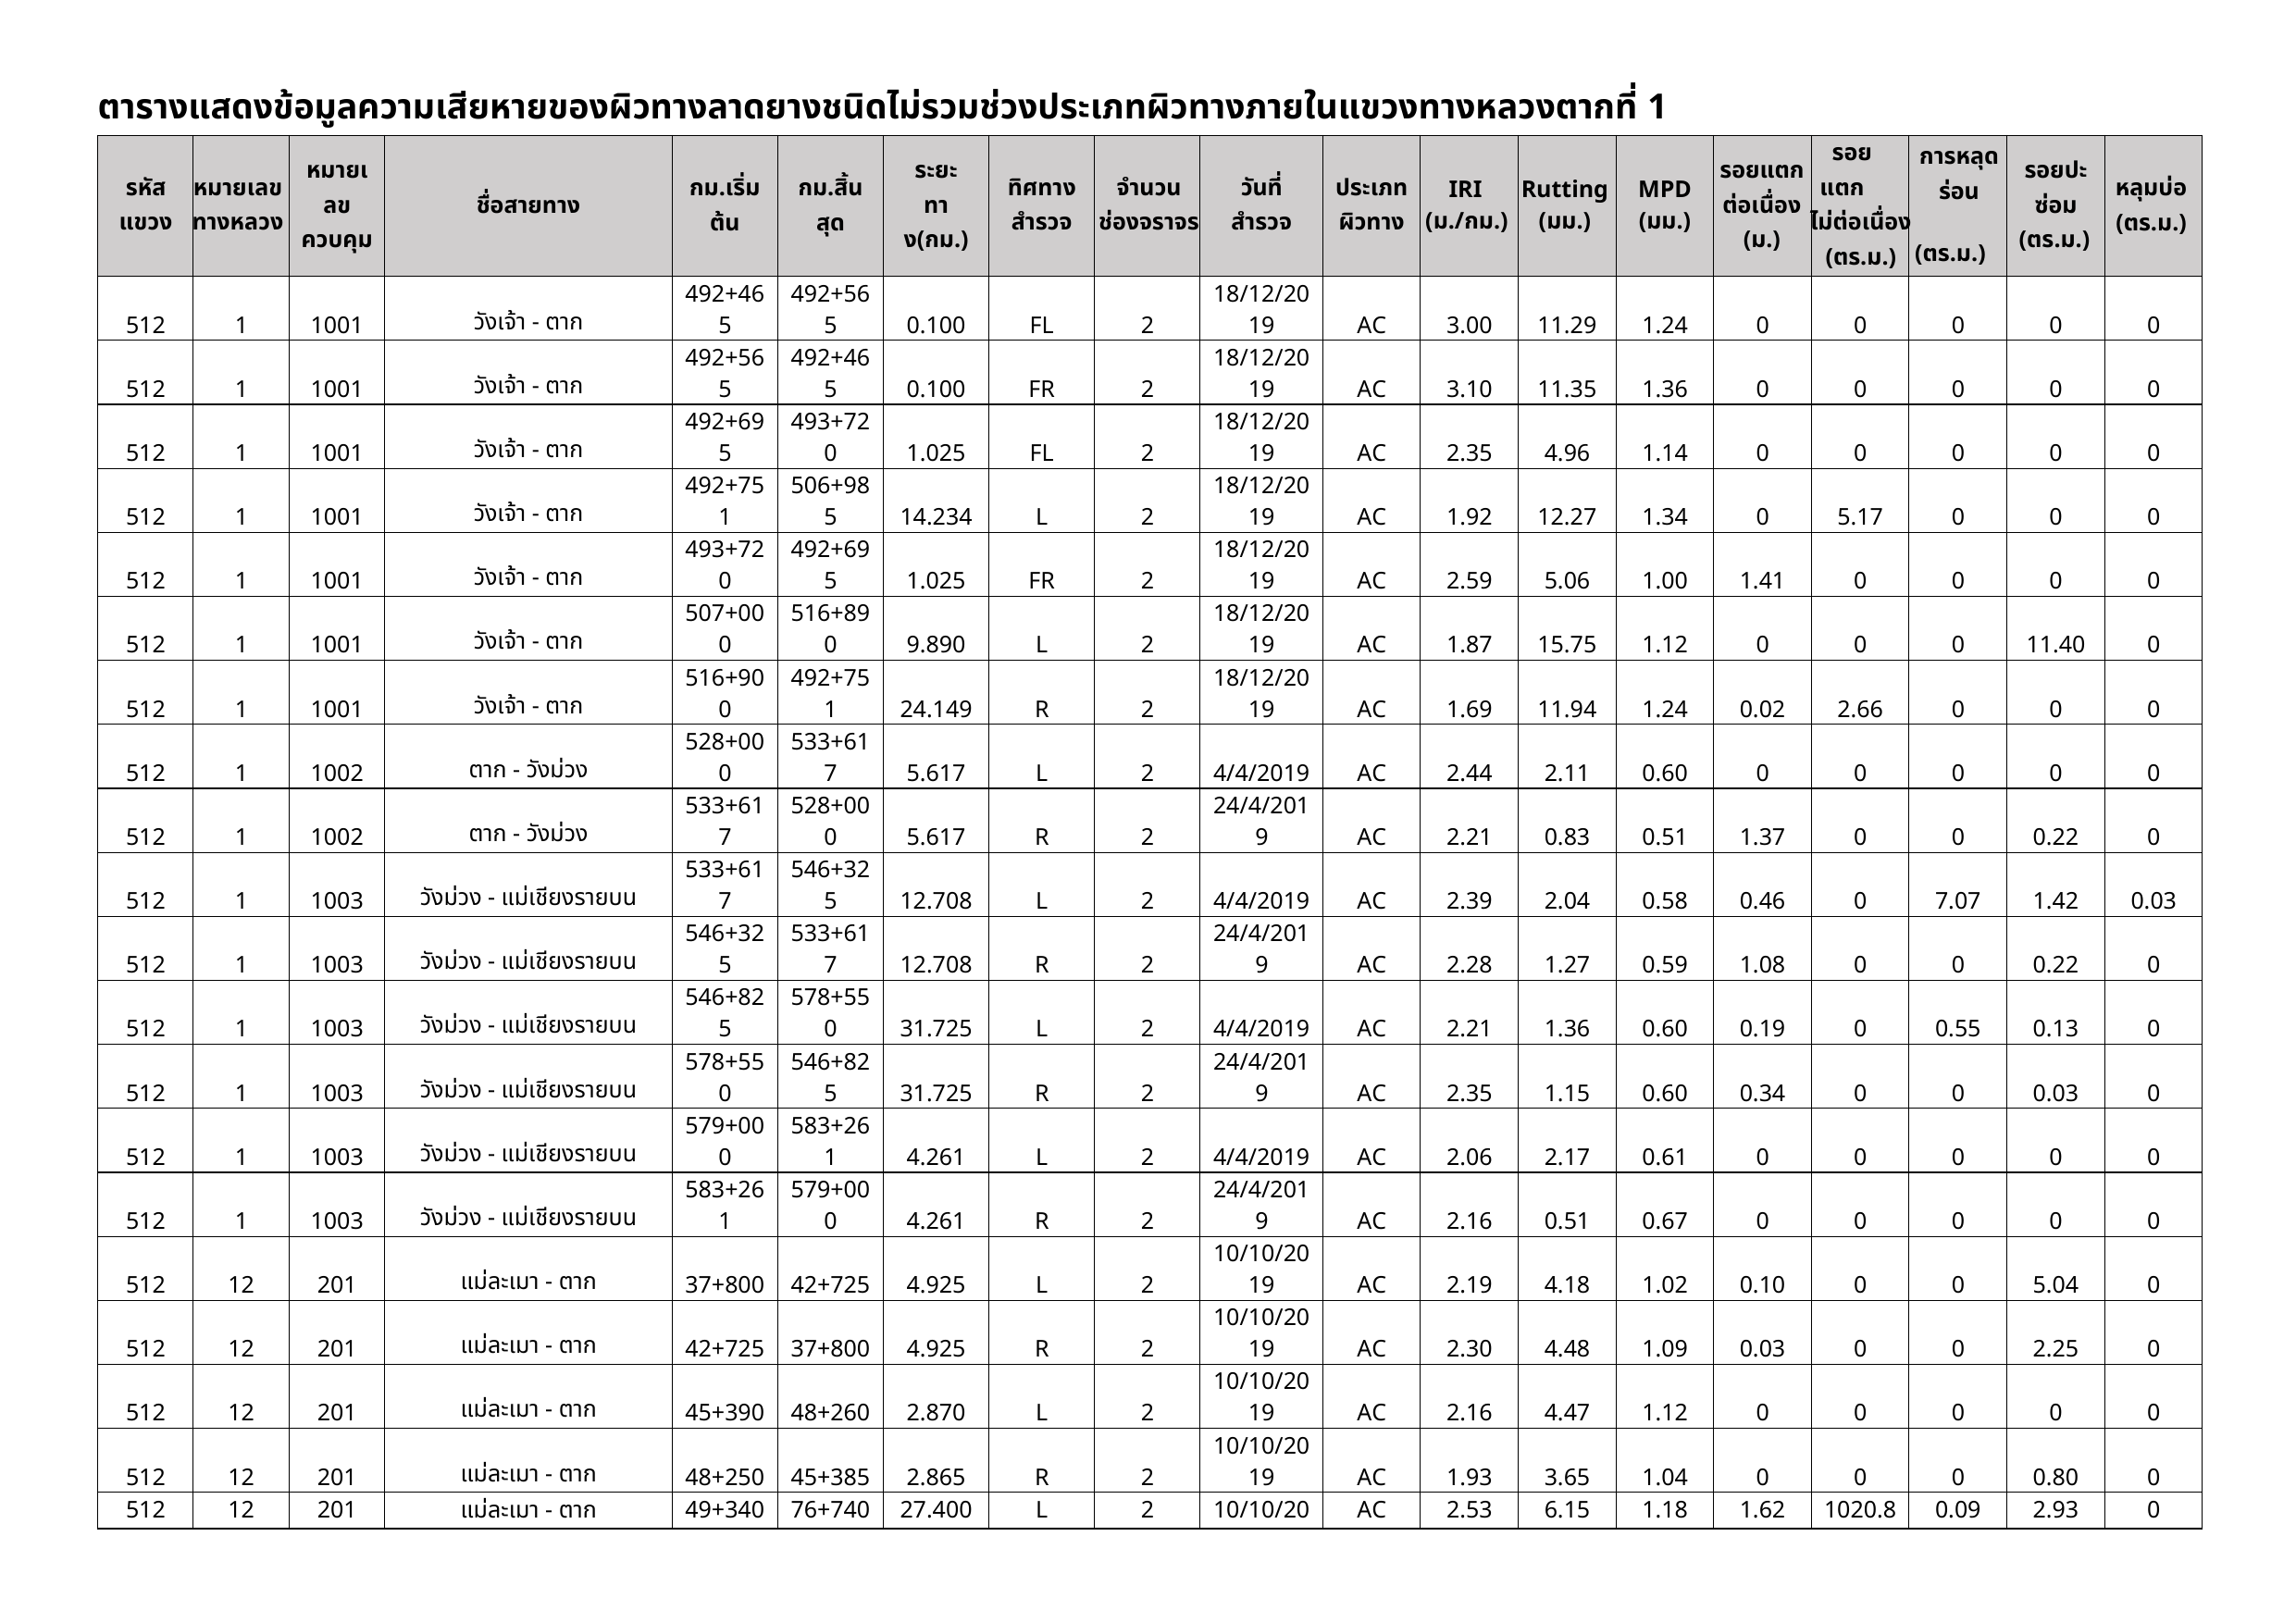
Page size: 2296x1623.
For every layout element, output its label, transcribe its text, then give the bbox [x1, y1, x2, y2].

table_cell 0 [1909, 597, 2006, 660]
table_cell 512 [98, 1365, 192, 1428]
table_cell 5.17 [1812, 469, 1908, 532]
table_cell จำนวน ช่องจราจร [1095, 136, 1199, 276]
table_cell หมายเลขควบคุม [290, 136, 384, 276]
table_cell L [989, 853, 1094, 916]
table_cell 2 [1095, 725, 1199, 787]
table_cell 0 [2105, 405, 2202, 468]
table_cell 2.39 [1421, 853, 1518, 916]
table_cell 0.60 [1617, 725, 1713, 787]
table_cell 512 [98, 853, 192, 916]
table_cell AC [1323, 1365, 1420, 1428]
table_cell AC [1323, 725, 1420, 787]
table_cell 0 [1909, 661, 2006, 724]
table_cell L [989, 1109, 1094, 1171]
table_cell 0 [2105, 981, 2202, 1044]
table_cell 0.60 [1617, 1045, 1713, 1108]
table_cell 10/10/2019 [1200, 1493, 1322, 1528]
table_cell 0 [1714, 1429, 1811, 1492]
table_cell 5.06 [1519, 533, 1616, 596]
table_cell AC [1323, 1109, 1420, 1171]
table_cell 0 [1714, 1173, 1811, 1236]
table_cell 0.02 [1714, 661, 1811, 724]
table_cell 10/10/2019 [1200, 1301, 1322, 1364]
table_cell 4.261 [884, 1173, 988, 1236]
table_cell รหัสแขวง [98, 136, 192, 276]
table_cell 0.100 [884, 277, 988, 340]
table_cell 533+617 [673, 853, 777, 916]
table_cell 0 [1812, 789, 1908, 852]
table_cell 2 [1095, 469, 1199, 532]
table_cell 0 [2007, 661, 2104, 724]
table_cell 31.725 [884, 981, 988, 1044]
table_cell แม่ละเมา - ตาก [385, 1493, 672, 1528]
table_cell 18/12/2019 [1200, 661, 1322, 724]
table_cell 12.708 [884, 853, 988, 916]
table_cell 12.27 [1519, 469, 1616, 532]
table_cell 546+325 [673, 917, 777, 980]
table_cell 18/12/2019 [1200, 405, 1322, 468]
table_cell 0 [1909, 1045, 2006, 1108]
table_cell 512 [98, 725, 192, 787]
table_cell 0 [2105, 1045, 2202, 1108]
table_cell 2 [1095, 789, 1199, 852]
table_cell 2 [1095, 1173, 1199, 1236]
table_cell 2.53 [1421, 1493, 1518, 1528]
table_cell 0.51 [1519, 1173, 1616, 1236]
table_cell 1003 [290, 853, 384, 916]
table_cell 0 [2105, 1493, 2202, 1528]
table_cell L [989, 981, 1094, 1044]
table_cell 12 [193, 1429, 289, 1492]
table_cell 0 [1812, 1173, 1908, 1236]
table_cell 528+000 [673, 725, 777, 787]
table_cell 0.03 [1714, 1301, 1811, 1364]
table_cell วันที่สำรวจ [1200, 136, 1322, 276]
table_cell 512 [98, 1493, 192, 1528]
table_cell 0 [2007, 405, 2104, 468]
table_cell 2 [1095, 981, 1199, 1044]
table_cell 0 [2007, 341, 2104, 403]
table_cell 1001 [290, 277, 384, 340]
table_cell 76+740 [778, 1493, 883, 1528]
table_cell 0 [1909, 469, 2006, 532]
table_cell แม่ละเมา - ตาก [385, 1429, 672, 1492]
table_cell 0 [1714, 1109, 1811, 1171]
table_cell AC [1323, 405, 1420, 468]
table_cell 492+465 [673, 277, 777, 340]
table_cell 2 [1095, 405, 1199, 468]
table_cell 24.149 [884, 661, 988, 724]
table_cell AC [1323, 789, 1420, 852]
table_cell วังม่วง - แม่เชียงรายบน [385, 1173, 672, 1236]
table_cell แม่ละเมา - ตาก [385, 1301, 672, 1364]
table_cell วังม่วง - แม่เชียงรายบน [385, 853, 672, 916]
table_cell 512 [98, 1429, 192, 1492]
table_cell 24/4/2019 [1200, 917, 1322, 980]
table_cell วังม่วง - แม่เชียงรายบน [385, 1045, 672, 1108]
table_cell IRI (ม./กม.) [1421, 136, 1518, 276]
table_cell 0 [1812, 1237, 1908, 1300]
table_cell 2.59 [1421, 533, 1518, 596]
table_cell 0.83 [1519, 789, 1616, 852]
table_cell 512 [98, 789, 192, 852]
table_cell 492+751 [673, 469, 777, 532]
table_cell 0 [1812, 277, 1908, 340]
table_cell 1002 [290, 725, 384, 787]
table_cell 2 [1095, 1237, 1199, 1300]
table_cell FL [989, 277, 1094, 340]
table_cell 512 [98, 1237, 192, 1300]
table_cell 1003 [290, 1109, 384, 1171]
table_cell 2 [1095, 917, 1199, 980]
table_cell 15.75 [1519, 597, 1616, 660]
table_cell 2.19 [1421, 1237, 1518, 1300]
table_cell 42+725 [673, 1301, 777, 1364]
table_cell 1001 [290, 597, 384, 660]
table_cell 0 [2105, 533, 2202, 596]
table_cell 0 [2105, 661, 2202, 724]
table_cell 9.890 [884, 597, 988, 660]
table_cell 0 [1812, 917, 1908, 980]
table_cell 2.06 [1421, 1109, 1518, 1171]
table_cell 3.65 [1519, 1429, 1616, 1492]
table_cell วังม่วง - แม่เชียงรายบน [385, 917, 672, 980]
table_cell 0 [2105, 1109, 2202, 1171]
table_cell 18/12/2019 [1200, 341, 1322, 403]
table_cell FL [989, 405, 1094, 468]
table_cell 528+000 [778, 789, 883, 852]
table_cell 0 [1812, 341, 1908, 403]
table_cell วังม่วง - แม่เชียงรายบน [385, 981, 672, 1044]
table_cell วังเจ้า - ตาก [385, 661, 672, 724]
table_cell การหลุด ร่อน (ตร.ม.) [1909, 136, 2006, 276]
table_cell วังเจ้า - ตาก [385, 405, 672, 468]
table_cell 0 [1714, 597, 1811, 660]
table_cell 2.44 [1421, 725, 1518, 787]
table_cell 1.025 [884, 533, 988, 596]
table_cell 2 [1095, 277, 1199, 340]
table_cell 2 [1095, 853, 1199, 916]
table_cell 12 [193, 1301, 289, 1364]
table_cell 0 [1714, 725, 1811, 787]
table_cell 512 [98, 277, 192, 340]
table_cell 5.04 [2007, 1237, 2104, 1300]
table_cell 0 [1909, 1365, 2006, 1428]
table_cell 6.15 [1519, 1493, 1616, 1528]
table_cell 0.22 [2007, 917, 2104, 980]
table_cell 2.28 [1421, 917, 1518, 980]
table_cell AC [1323, 341, 1420, 403]
table_cell L [989, 469, 1094, 532]
table_cell 1.12 [1617, 597, 1713, 660]
table_cell 45+385 [778, 1429, 883, 1492]
table_cell R [989, 661, 1094, 724]
table_cell 533+617 [673, 789, 777, 852]
table_cell R [989, 1429, 1094, 1492]
table_cell 0 [1812, 1045, 1908, 1108]
table_cell 546+825 [778, 1045, 883, 1108]
table_cell 2.16 [1421, 1173, 1518, 1236]
table_cell รอยแตกต่อเนื่อง (ม.) [1714, 136, 1811, 276]
table_cell 492+565 [778, 277, 883, 340]
table_cell 0 [2105, 1301, 2202, 1364]
table_cell 2 [1095, 341, 1199, 403]
table_cell 0.59 [1617, 917, 1713, 980]
table_cell 1 [193, 789, 289, 852]
table_cell 0 [1812, 981, 1908, 1044]
table_cell 4.261 [884, 1109, 988, 1171]
table_cell 0 [2007, 533, 2104, 596]
table_cell 512 [98, 597, 192, 660]
table_cell AC [1323, 469, 1420, 532]
table_cell AC [1323, 533, 1420, 596]
table_cell 2.30 [1421, 1301, 1518, 1364]
table_cell 0.13 [2007, 981, 2104, 1044]
table_cell 0 [1714, 405, 1811, 468]
table_cell 0 [2105, 1429, 2202, 1492]
table_cell AC [1323, 917, 1420, 980]
table_cell 4/4/2019 [1200, 853, 1322, 916]
table_cell 0.67 [1617, 1173, 1713, 1236]
table_cell 1 [193, 277, 289, 340]
table_cell 1001 [290, 661, 384, 724]
table_cell 512 [98, 917, 192, 980]
table_cell AC [1323, 1301, 1420, 1364]
table_cell 24/4/2019 [1200, 1173, 1322, 1236]
table_cell 4/4/2019 [1200, 981, 1322, 1044]
table_cell 1 [193, 405, 289, 468]
table_cell 0 [1909, 1109, 2006, 1171]
table_cell 0 [1812, 1365, 1908, 1428]
table_cell 516+900 [673, 661, 777, 724]
table_cell 1 [193, 341, 289, 403]
table_cell 5.617 [884, 789, 988, 852]
table_cell 0 [1909, 1429, 2006, 1492]
table_cell 48+260 [778, 1365, 883, 1428]
table_cell 512 [98, 1173, 192, 1236]
table_cell 1.02 [1617, 1237, 1713, 1300]
table_cell 1003 [290, 1045, 384, 1108]
table_cell 1001 [290, 533, 384, 596]
table_cell 0 [1714, 341, 1811, 403]
table_cell R [989, 1173, 1094, 1236]
table_cell AC [1323, 1429, 1420, 1492]
table_cell 0 [1812, 1109, 1908, 1171]
table_cell 0 [2007, 469, 2104, 532]
table_cell 0 [1909, 1237, 2006, 1300]
table_cell 1 [193, 469, 289, 532]
table_cell วังม่วง - แม่เชียงรายบน [385, 1109, 672, 1171]
table_cell 0 [1714, 469, 1811, 532]
table_cell 3.10 [1421, 341, 1518, 403]
table_cell 512 [98, 1109, 192, 1171]
table_cell 0.03 [2105, 853, 2202, 916]
table_cell 0.10 [1714, 1237, 1811, 1300]
table_cell 1003 [290, 917, 384, 980]
table_cell 2 [1095, 1045, 1199, 1108]
table_cell 0.55 [1909, 981, 2006, 1044]
table_cell 516+890 [778, 597, 883, 660]
table_cell 512 [98, 341, 192, 403]
table_cell 2 [1095, 1301, 1199, 1364]
table_cell 0 [2105, 277, 2202, 340]
table_cell 42+725 [778, 1237, 883, 1300]
table_cell ระยะทาง(กม.) [884, 136, 988, 276]
table_cell 0 [2007, 725, 2104, 787]
table_cell 0.34 [1714, 1045, 1811, 1108]
table_cell 37+800 [778, 1301, 883, 1364]
table_cell 0 [1812, 533, 1908, 596]
table_cell 0 [2105, 917, 2202, 980]
table_cell 0 [1714, 277, 1811, 340]
table_cell 1001 [290, 341, 384, 403]
table_cell 0 [2007, 1173, 2104, 1236]
table_cell 0 [1909, 917, 2006, 980]
table_cell 201 [290, 1365, 384, 1428]
table_cell 1001 [290, 469, 384, 532]
table_cell 7.07 [1909, 853, 2006, 916]
table_cell 2 [1095, 597, 1199, 660]
table_cell 1.15 [1519, 1045, 1616, 1108]
table_cell 10/10/2019 [1200, 1429, 1322, 1492]
table_cell 2.66 [1812, 661, 1908, 724]
table_cell 11.40 [2007, 597, 2104, 660]
table_cell R [989, 1301, 1094, 1364]
table_cell L [989, 1237, 1094, 1300]
table_cell 2.17 [1519, 1109, 1616, 1171]
table_cell 1.36 [1519, 981, 1616, 1044]
table_cell 2.865 [884, 1429, 988, 1492]
table_cell ทิศทางสำรวจ [989, 136, 1094, 276]
table_cell 1.87 [1421, 597, 1518, 660]
table_cell 0 [1812, 853, 1908, 916]
table_cell 24/4/2019 [1200, 789, 1322, 852]
table_cell 1003 [290, 1173, 384, 1236]
table_cell 0 [1909, 341, 2006, 403]
table_cell 2.35 [1421, 405, 1518, 468]
table_cell 4.925 [884, 1237, 988, 1300]
table_cell 4/4/2019 [1200, 1109, 1322, 1171]
table_cell 1001 [290, 405, 384, 468]
table_cell 579+000 [778, 1173, 883, 1236]
table_cell 512 [98, 661, 192, 724]
table_cell ชื่อสายทาง [385, 136, 672, 276]
table_cell 1.08 [1714, 917, 1811, 980]
table_cell 1.00 [1617, 533, 1713, 596]
table_cell 512 [98, 405, 192, 468]
table_cell 0 [2007, 1109, 2104, 1171]
table_cell 48+250 [673, 1429, 777, 1492]
table_cell 2 [1095, 661, 1199, 724]
table_cell 0 [1812, 1429, 1908, 1492]
table_cell 512 [98, 533, 192, 596]
table_cell 493+720 [673, 533, 777, 596]
table_cell 11.35 [1519, 341, 1616, 403]
table_cell 492+695 [673, 405, 777, 468]
table_cell 1.025 [884, 405, 988, 468]
table_cell 0 [1714, 1365, 1811, 1428]
table_cell 1.93 [1421, 1429, 1518, 1492]
table_cell AC [1323, 981, 1420, 1044]
table_cell 0 [2105, 597, 2202, 660]
table_cell 0.46 [1714, 853, 1811, 916]
table_cell AC [1323, 277, 1420, 340]
table_cell 0 [1812, 725, 1908, 787]
table_cell 0 [2105, 1365, 2202, 1428]
table_header ตารางแสดงข้อมูลความเสียหายของผิวทางลาดยางชนิดไม่รวมช่วงประเภทผิวทางภายในแขวงทางหลวงตากที่ 1 [98, 82, 2203, 135]
table_cell หลุมบ่อ (ตร.ม.) [2105, 136, 2202, 276]
table_cell 546+825 [673, 981, 777, 1044]
table_cell 12 [193, 1365, 289, 1428]
table_cell 0.19 [1714, 981, 1811, 1044]
table_cell 0.58 [1617, 853, 1713, 916]
table_cell 492+565 [673, 341, 777, 403]
table_cell 201 [290, 1493, 384, 1528]
table_cell 1 [193, 917, 289, 980]
table_cell 4/4/2019 [1200, 725, 1322, 787]
table_cell 0.80 [2007, 1429, 2104, 1492]
table_cell 1.36 [1617, 341, 1713, 403]
table_cell L [989, 597, 1094, 660]
table_cell 2.21 [1421, 981, 1518, 1044]
table_cell 0 [2007, 1365, 2104, 1428]
table_cell วังเจ้า - ตาก [385, 469, 672, 532]
table_cell 12 [193, 1237, 289, 1300]
table_cell 1 [193, 1109, 289, 1171]
table_cell 1.14 [1617, 405, 1713, 468]
table_cell 3.00 [1421, 277, 1518, 340]
table_cell 10/10/2019 [1200, 1365, 1322, 1428]
table_cell 0 [1812, 1301, 1908, 1364]
table_cell 1.69 [1421, 661, 1518, 724]
table_cell 1.24 [1617, 661, 1713, 724]
table_cell 583+261 [673, 1173, 777, 1236]
table_cell FR [989, 533, 1094, 596]
table_cell 1 [193, 1173, 289, 1236]
table_cell 0.09 [1909, 1493, 2006, 1528]
table_cell 24/4/2019 [1200, 1045, 1322, 1108]
table_cell 1.18 [1617, 1493, 1713, 1528]
table_cell 1.62 [1714, 1493, 1811, 1528]
table_cell 0.51 [1617, 789, 1713, 852]
table_cell 0 [1909, 277, 2006, 340]
table_cell 583+261 [778, 1109, 883, 1171]
table_cell 1.34 [1617, 469, 1713, 532]
table_cell 0.100 [884, 341, 988, 403]
table_cell 18/12/2019 [1200, 469, 1322, 532]
table_cell 1.09 [1617, 1301, 1713, 1364]
table_cell ประเภท ผิวทาง [1323, 136, 1420, 276]
table_cell R [989, 917, 1094, 980]
table_cell 201 [290, 1429, 384, 1492]
table_cell 2 [1095, 1109, 1199, 1171]
table_cell 4.96 [1519, 405, 1616, 468]
table_cell 0 [1812, 597, 1908, 660]
table_cell 45+390 [673, 1365, 777, 1428]
table_cell AC [1323, 1173, 1420, 1236]
table_cell 1 [193, 853, 289, 916]
table_cell 1.41 [1714, 533, 1811, 596]
table_cell 0 [2105, 469, 2202, 532]
table_cell 4.925 [884, 1301, 988, 1364]
table_cell ตาก - วังม่วง [385, 725, 672, 787]
table_cell วังเจ้า - ตาก [385, 597, 672, 660]
table_cell กม.สิ้นสุด [778, 136, 883, 276]
table_cell 18/12/2019 [1200, 533, 1322, 596]
table_cell 2.25 [2007, 1301, 2104, 1364]
table_cell 1.92 [1421, 469, 1518, 532]
table_cell 512 [98, 981, 192, 1044]
table_cell 31.725 [884, 1045, 988, 1108]
table_cell 0 [1909, 1173, 2006, 1236]
table_cell 0.03 [2007, 1045, 2104, 1108]
table_cell 1002 [290, 789, 384, 852]
table_cell 506+985 [778, 469, 883, 532]
table_cell 0 [1909, 1301, 2006, 1364]
table_cell 2 [1095, 1429, 1199, 1492]
table_cell 512 [98, 469, 192, 532]
table_cell 2.35 [1421, 1045, 1518, 1108]
table_cell 1 [193, 661, 289, 724]
table_cell 1.12 [1617, 1365, 1713, 1428]
table_cell 0 [1909, 533, 2006, 596]
table_cell 11.94 [1519, 661, 1616, 724]
table_cell L [989, 1493, 1094, 1528]
table_cell 579+000 [673, 1109, 777, 1171]
table_cell 4.18 [1519, 1237, 1616, 1300]
table_cell 507+000 [673, 597, 777, 660]
table_cell 1 [193, 725, 289, 787]
table_cell 2.21 [1421, 789, 1518, 852]
table_cell 578+550 [778, 981, 883, 1044]
table_cell 1.27 [1519, 917, 1616, 980]
table_cell 0 [2105, 789, 2202, 852]
table_cell 578+550 [673, 1045, 777, 1108]
table_cell วังเจ้า - ตาก [385, 277, 672, 340]
table_cell 0 [2007, 277, 2104, 340]
table_cell FR [989, 341, 1094, 403]
table_cell 0.61 [1617, 1109, 1713, 1171]
table_cell AC [1323, 597, 1420, 660]
table_cell หมายเลข ทางหลวง [193, 136, 289, 276]
table_cell 493+720 [778, 405, 883, 468]
table_cell 2 [1095, 1493, 1199, 1528]
table_cell 1020.80 [1812, 1493, 1908, 1528]
table_cell 0.22 [2007, 789, 2104, 852]
table_cell 18/12/2019 [1200, 597, 1322, 660]
table_cell 12 [193, 1493, 289, 1528]
table_cell 10/10/2019 [1200, 1237, 1322, 1300]
table_cell 1.04 [1617, 1429, 1713, 1492]
table_cell 0 [2105, 725, 2202, 787]
table_cell 2 [1095, 533, 1199, 596]
table_cell 1.42 [2007, 853, 2104, 916]
table_cell 201 [290, 1301, 384, 1364]
table_cell 0.60 [1617, 981, 1713, 1044]
table_cell 1003 [290, 981, 384, 1044]
table_cell วังเจ้า - ตาก [385, 533, 672, 596]
table_cell 1 [193, 981, 289, 1044]
table_cell 533+617 [778, 725, 883, 787]
table_cell รอยปะซ่อม (ตร.ม.) [2007, 136, 2104, 276]
table_cell 492+465 [778, 341, 883, 403]
table_cell 512 [98, 1301, 192, 1364]
table_cell AC [1323, 661, 1420, 724]
table_cell ตาก - วังม่วง [385, 789, 672, 852]
table_cell กม.เริ่มต้น [673, 136, 777, 276]
table_cell 2.93 [2007, 1493, 2104, 1528]
table_cell 2.870 [884, 1365, 988, 1428]
table_cell 0 [2105, 1173, 2202, 1236]
table_cell 512 [98, 1045, 192, 1108]
table_cell 1.37 [1714, 789, 1811, 852]
table_cell 533+617 [778, 917, 883, 980]
table_cell 0 [1909, 405, 2006, 468]
table_cell 11.29 [1519, 277, 1616, 340]
table_cell 1 [193, 597, 289, 660]
table_cell 2.16 [1421, 1365, 1518, 1428]
table_cell L [989, 1365, 1094, 1428]
table_cell AC [1323, 1237, 1420, 1300]
table_cell 0 [2105, 341, 2202, 403]
table_cell Rutting (มม.) [1519, 136, 1616, 276]
table_cell 18/12/2019 [1200, 277, 1322, 340]
table_cell 0 [1909, 725, 2006, 787]
table_cell 4.47 [1519, 1365, 1616, 1428]
table_cell 0 [2105, 1237, 2202, 1300]
table_cell 4.48 [1519, 1301, 1616, 1364]
table_cell 2.04 [1519, 853, 1616, 916]
table_cell 546+325 [778, 853, 883, 916]
table_cell 1.24 [1617, 277, 1713, 340]
table_cell 0 [1909, 789, 2006, 852]
table_cell 201 [290, 1237, 384, 1300]
table_cell 14.234 [884, 469, 988, 532]
table_cell 492+751 [778, 661, 883, 724]
table_cell 2.11 [1519, 725, 1616, 787]
table_cell วังเจ้า - ตาก [385, 341, 672, 403]
table_cell 492+695 [778, 533, 883, 596]
table_cell L [989, 725, 1094, 787]
table_cell 1 [193, 533, 289, 596]
table_cell R [989, 1045, 1094, 1108]
table_cell AC [1323, 1493, 1420, 1528]
table_cell 0 [1812, 405, 1908, 468]
table_cell แม่ละเมา - ตาก [385, 1237, 672, 1300]
table_cell 37+800 [673, 1237, 777, 1300]
table_cell แม่ละเมา - ตาก [385, 1365, 672, 1428]
table_cell 1 [193, 1045, 289, 1108]
table_cell 49+340 [673, 1493, 777, 1528]
table_cell AC [1323, 853, 1420, 916]
table_cell 2 [1095, 1365, 1199, 1428]
table_cell R [989, 789, 1094, 852]
table_cell AC [1323, 1045, 1420, 1108]
table_cell 27.400 [884, 1493, 988, 1528]
table_cell รอยแตก ไม่ต่อเนื่อง (ตร.ม.) [1812, 136, 1908, 276]
table_cell MPD (มม.) [1617, 136, 1713, 276]
table_cell 5.617 [884, 725, 988, 787]
table_cell 12.708 [884, 917, 988, 980]
